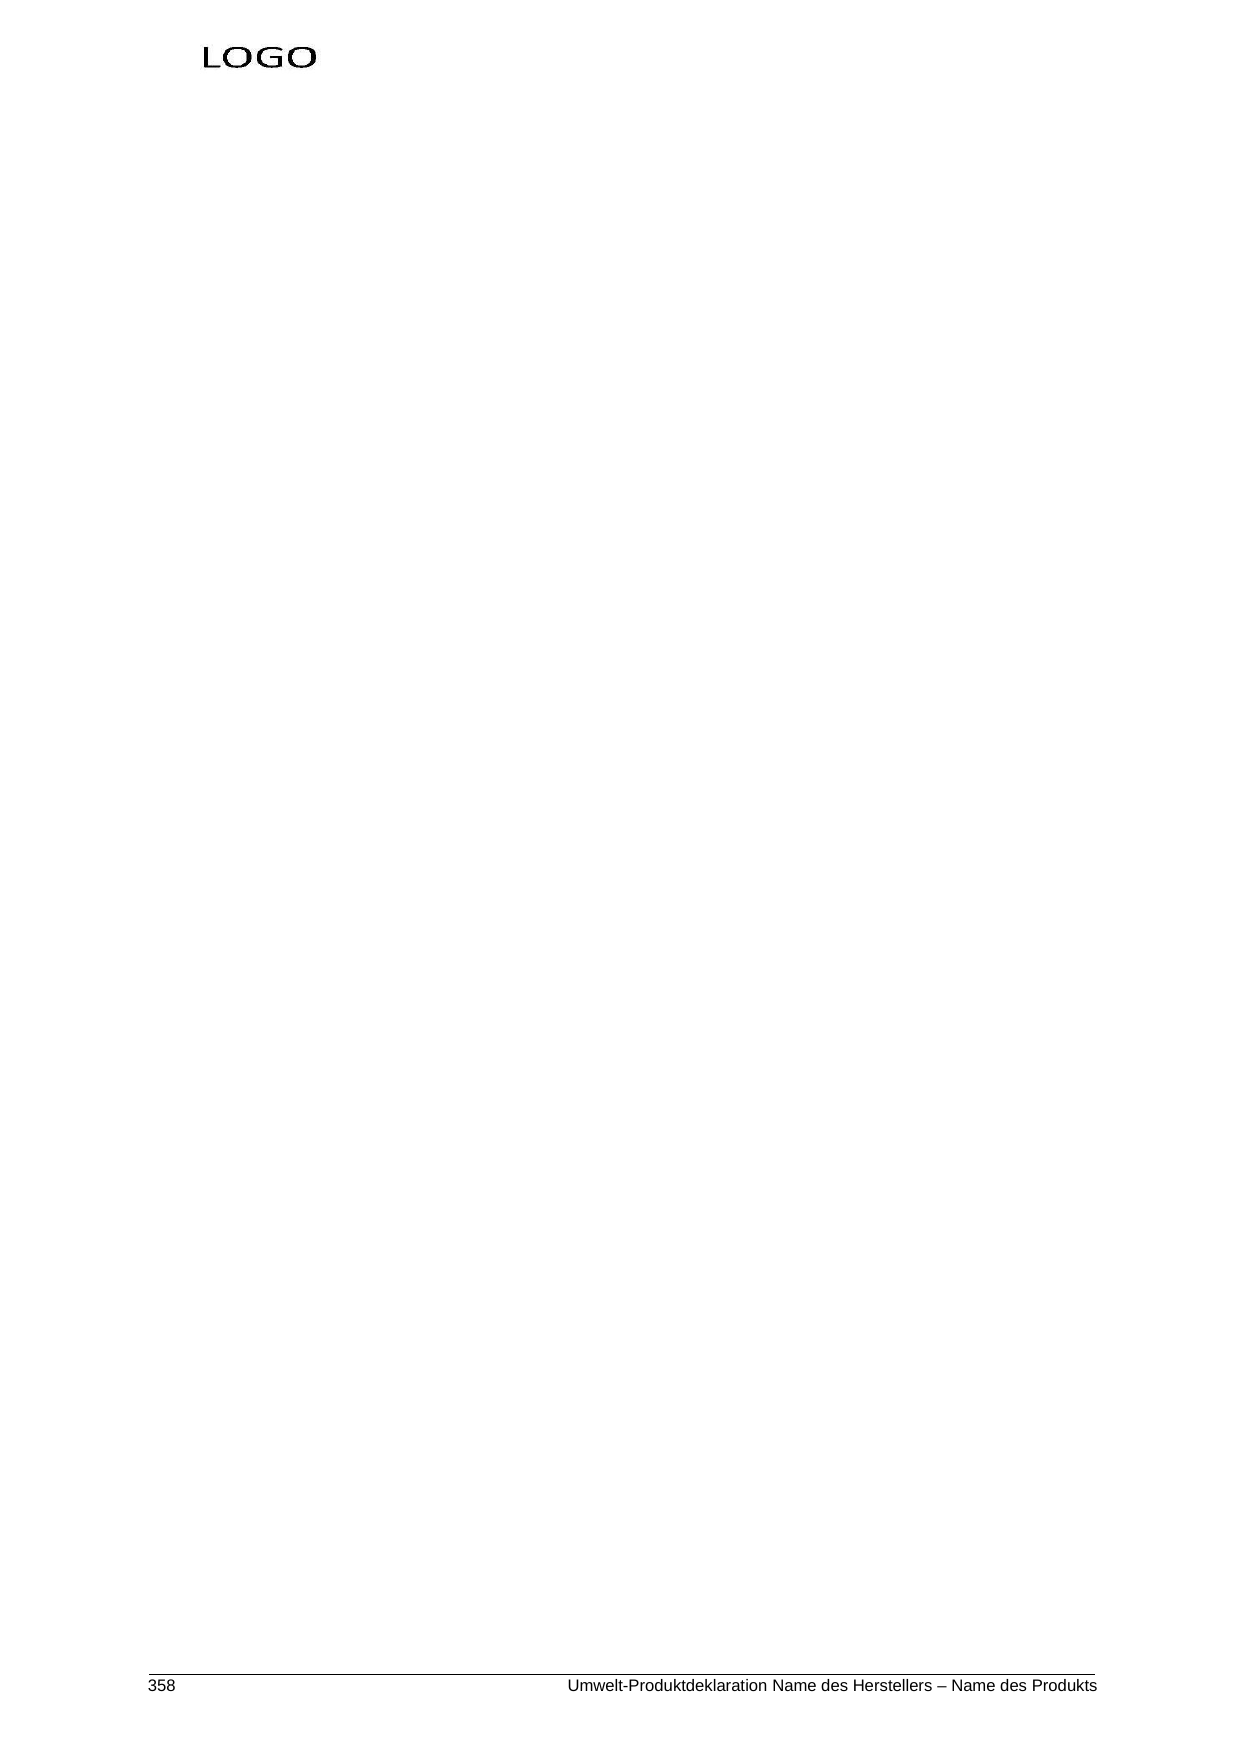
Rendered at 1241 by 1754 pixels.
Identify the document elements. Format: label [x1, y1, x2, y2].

picture [146, 14, 622, 103]
